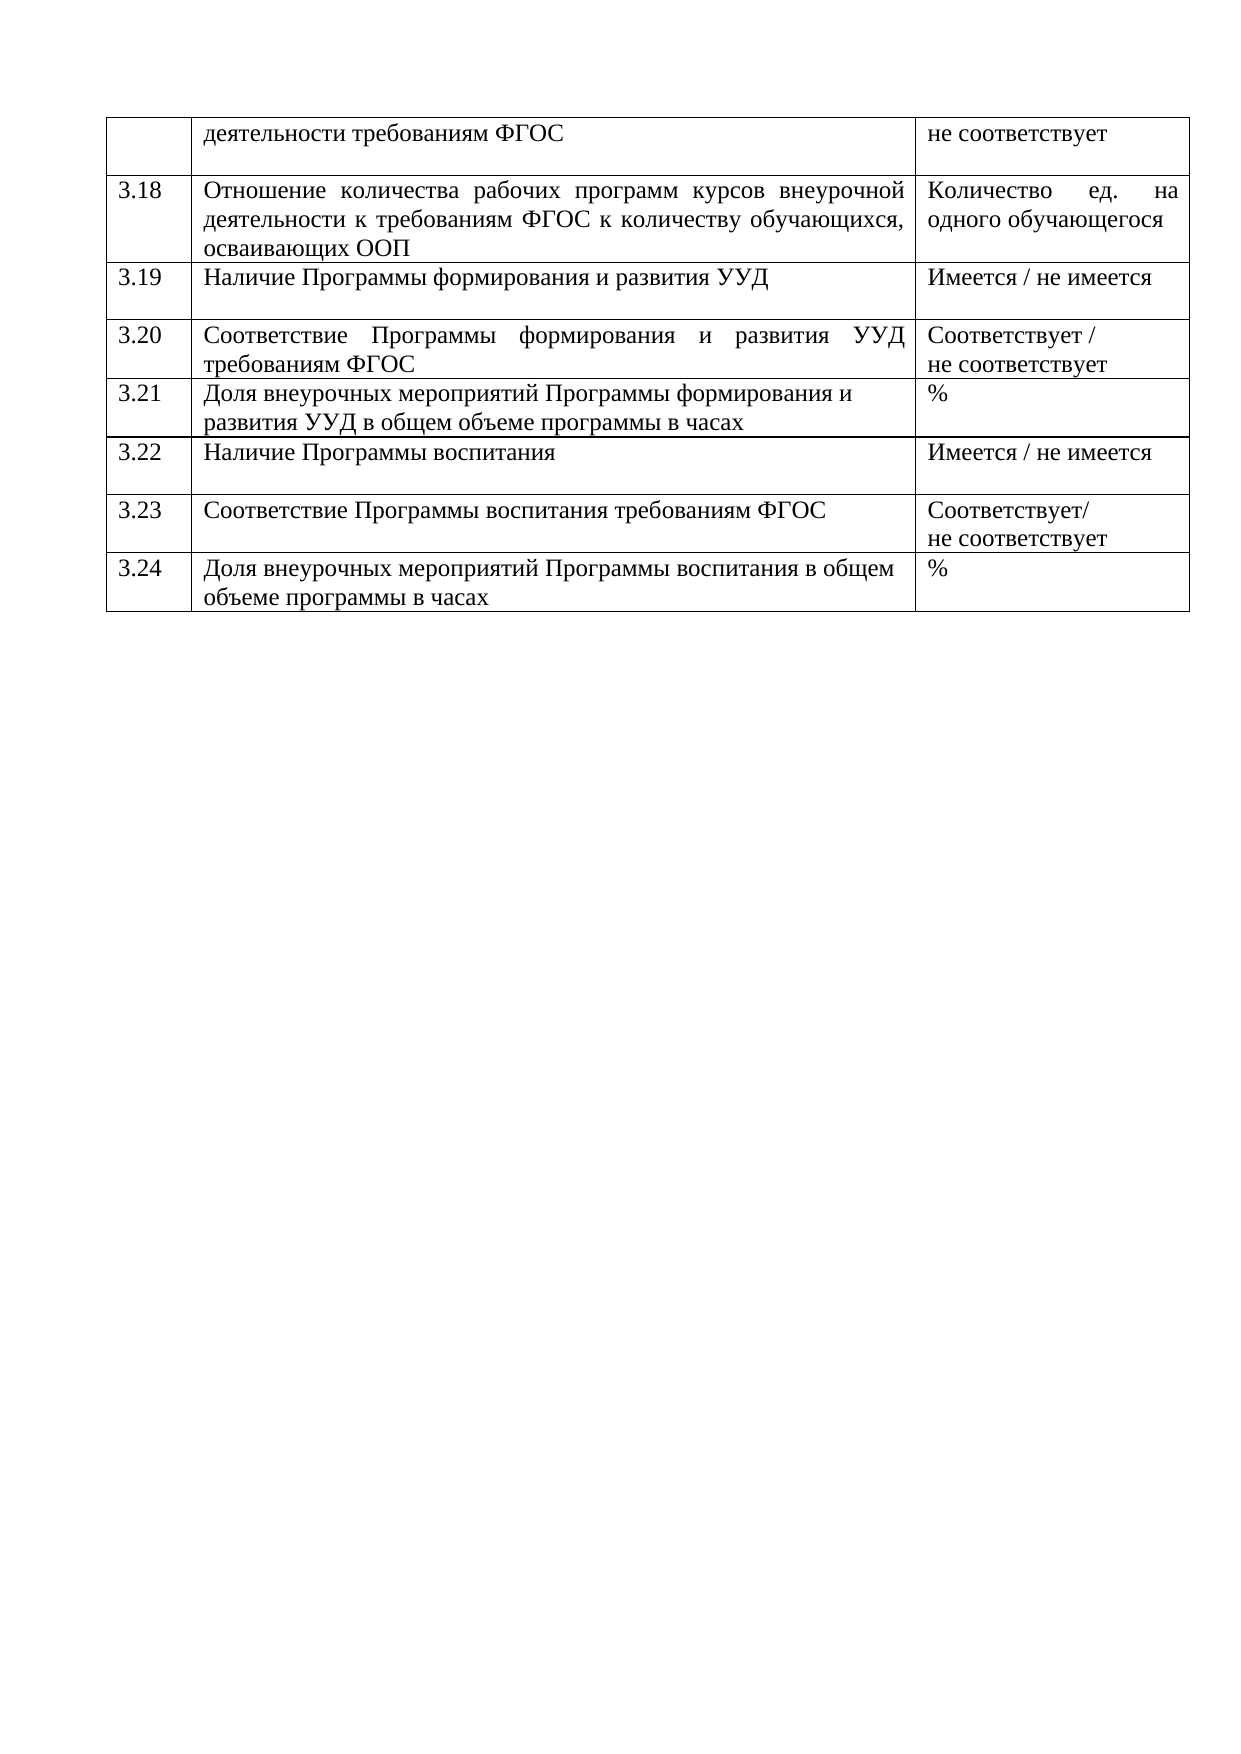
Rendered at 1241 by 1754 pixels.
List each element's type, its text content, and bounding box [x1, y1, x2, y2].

table_cell 3.21 [107, 379, 191, 436]
table_cell 3.22 [107, 438, 191, 493]
table_cell % [916, 553, 1189, 611]
table_cell Имеется / не имеется [916, 263, 1189, 319]
table_header [107, 118, 191, 174]
table_cell Имеется / не имеется [916, 438, 1189, 493]
table_cell 3.23 [107, 495, 191, 552]
table_cell % [916, 379, 1189, 436]
table_cell Соответствует / не соответствует [916, 320, 1189, 378]
table_cell Количество ед. на одного обучающегося [916, 176, 1189, 262]
table_cell Наличие Программы формирования и развития УУД [192, 263, 915, 319]
table_cell Отношение количества рабочих программ курсов внеурочной деятельности к требованиям ФГОС к количеству обучающихся, осваивающих ООП [192, 176, 915, 262]
table_cell Соответствие Программы воспитания требованиям ФГОС [192, 495, 915, 552]
table_header не соответствует [916, 118, 1189, 174]
table_cell 3.19 [107, 263, 191, 319]
table_cell 3.18 [107, 176, 191, 262]
table_cell Наличие Программы воспитания [192, 438, 915, 493]
table_cell Соответствие Программы формирования и развития УУД требованиям ФГОС [192, 320, 915, 378]
table_cell Доля внеурочных мероприятий Программы формирования и развития УУД в общем объеме программы в часах [192, 379, 915, 436]
table_cell Доля внеурочных мероприятий Программы воспитания в общем объеме программы в часах [192, 553, 915, 611]
table_header деятельности требованиям ФГОС [192, 118, 915, 174]
table_cell Соответствует/ не соответствует [916, 495, 1189, 552]
table_cell 3.24 [107, 553, 191, 611]
table_cell 3.20 [107, 320, 191, 378]
